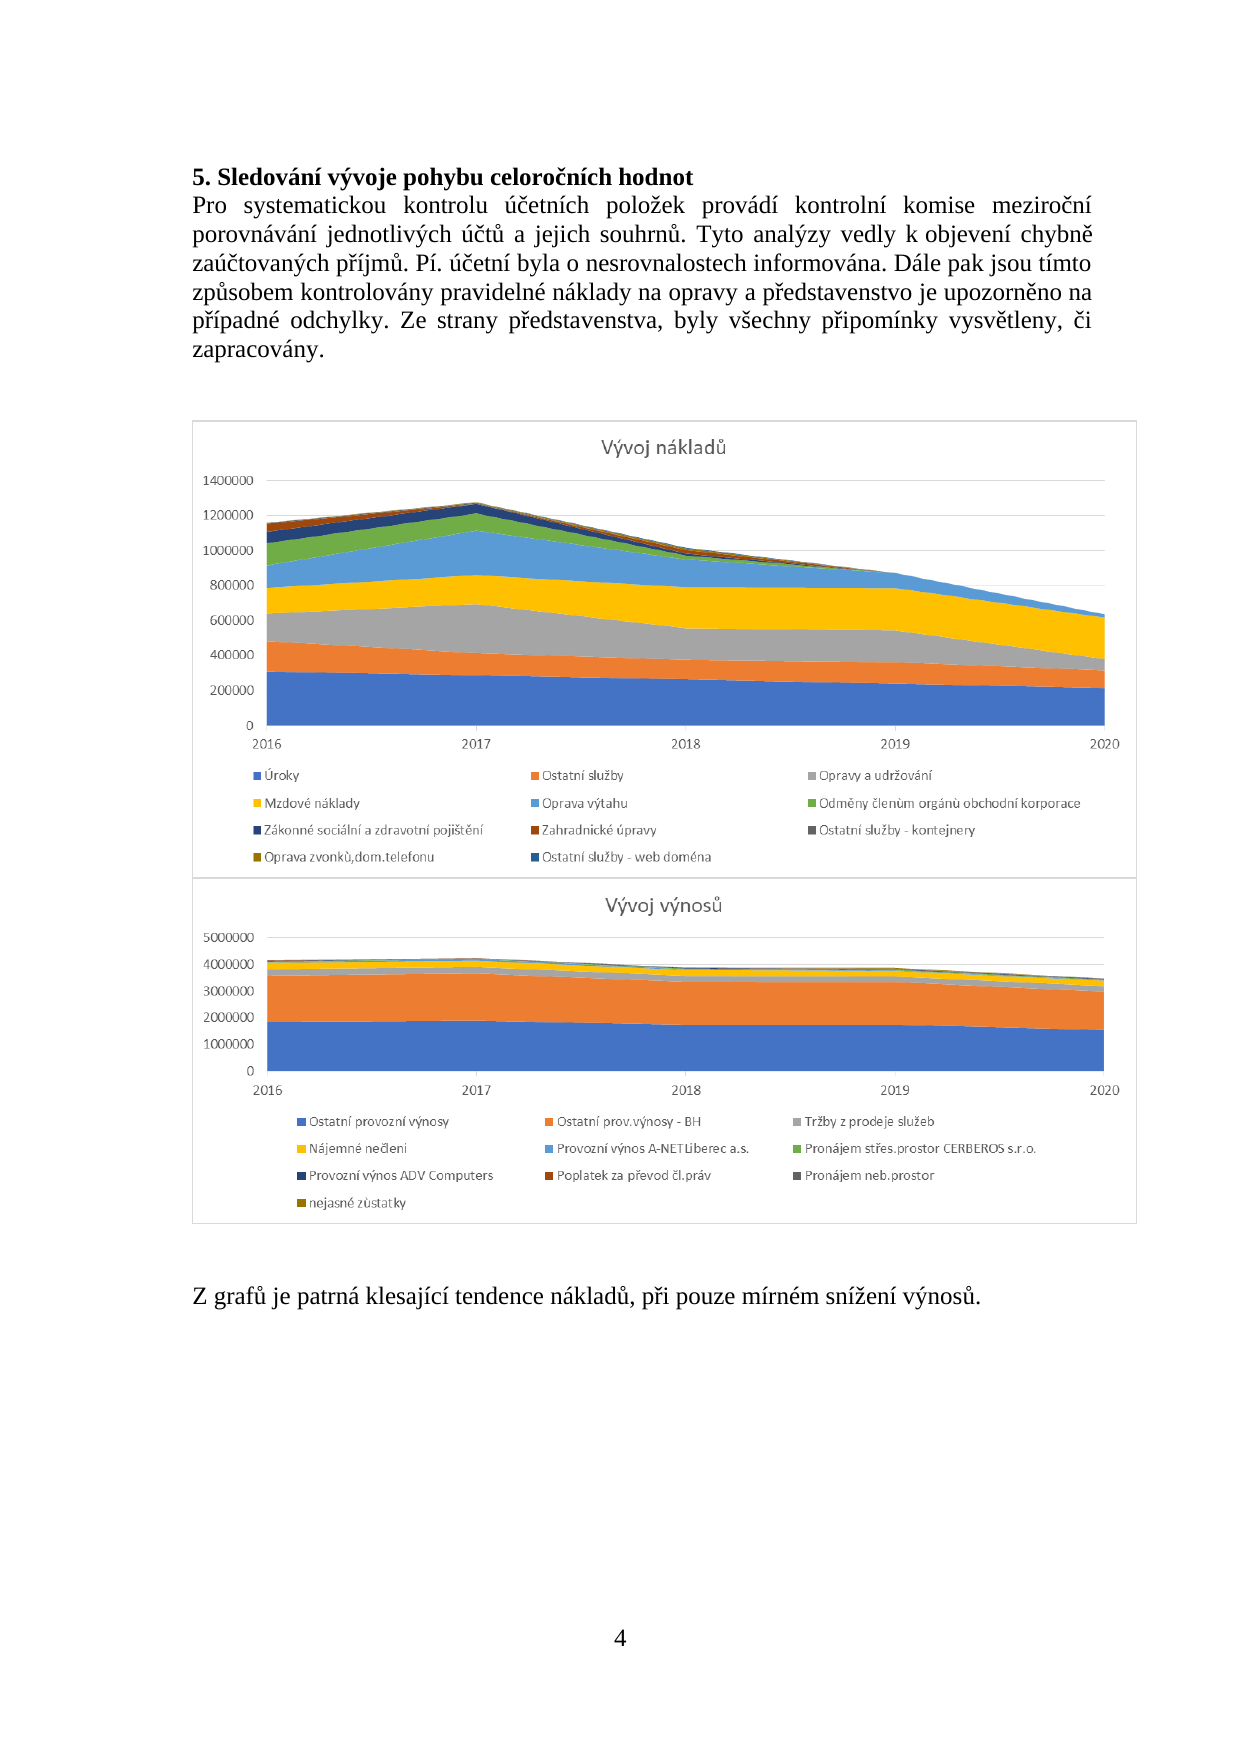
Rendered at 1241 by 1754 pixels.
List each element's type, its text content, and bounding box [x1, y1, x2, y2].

text Pro systematickou kontrolu účetních položek provádí kontrolní komise meziroční porovnávání jednotlivých účtů a jejich souhrnů. Tyto analýzy vedly k objevení chybně zaúčtovaných příjmů. Pí. účetní byla o nesrovnalostech informována. Dále pak jsou tímto způsobem kontrolovány pravidelné náklady na opravy a představenstvo je upozorněno na případné odchylky. Ze strany představenstva, byly všechny připomínky vysvětleny, či zapracovány. [192, 190, 1093, 363]
picture [192, 420, 1137, 1224]
text Z grafů je patrná klesající tendence nákladů, při pouze mírném snížení výnosů. [192, 1281, 1093, 1310]
text 5. Sledování vývoje pohybu celoročních hodnot [192, 162, 1093, 190]
